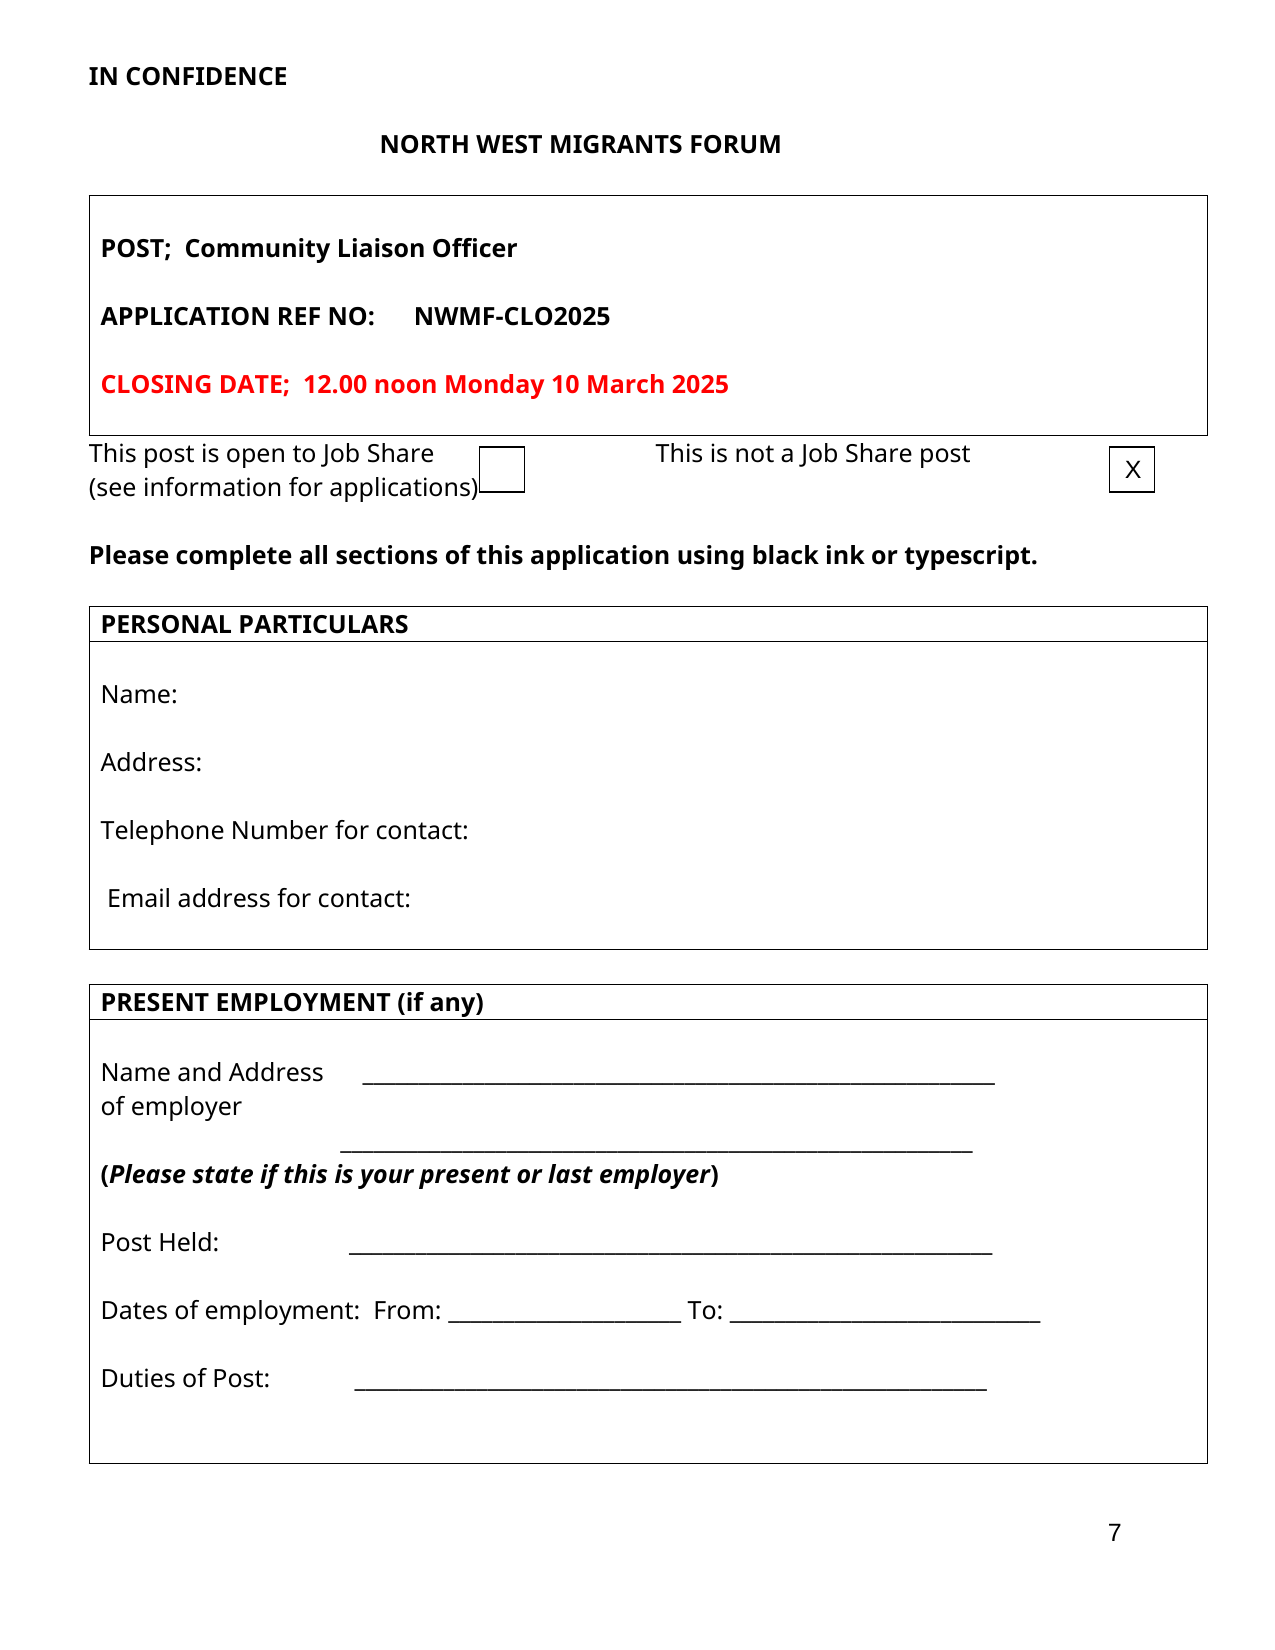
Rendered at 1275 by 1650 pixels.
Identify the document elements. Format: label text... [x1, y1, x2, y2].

subtitle NORTH WEST MIGRANTS FORUM [89, 127, 1073, 161]
table_cell Name: Address: Telephone Number for contact: Email address for contact: [90, 642, 1207, 949]
table_header PERSONAL PARTICULARS [90, 607, 1207, 641]
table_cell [90, 1020, 1207, 1463]
text (see information for applications) [89, 470, 1121, 504]
table_header POST; Community Liaison Officer APPLICATION REF NO: NWMF-CLO2025 CLOSING DATE; 12.00 noon Monday 10 March 2025 [90, 196, 1207, 435]
text IN CONFIDENCE [89, 59, 1121, 93]
table_header PRESENT EMPLOYMENT (if any) [90, 985, 1207, 1019]
text Please complete all sections of this application using black ink or typescript. [89, 538, 1121, 572]
text This post is open to Job Share This is not a Job Share post [89, 436, 1121, 470]
